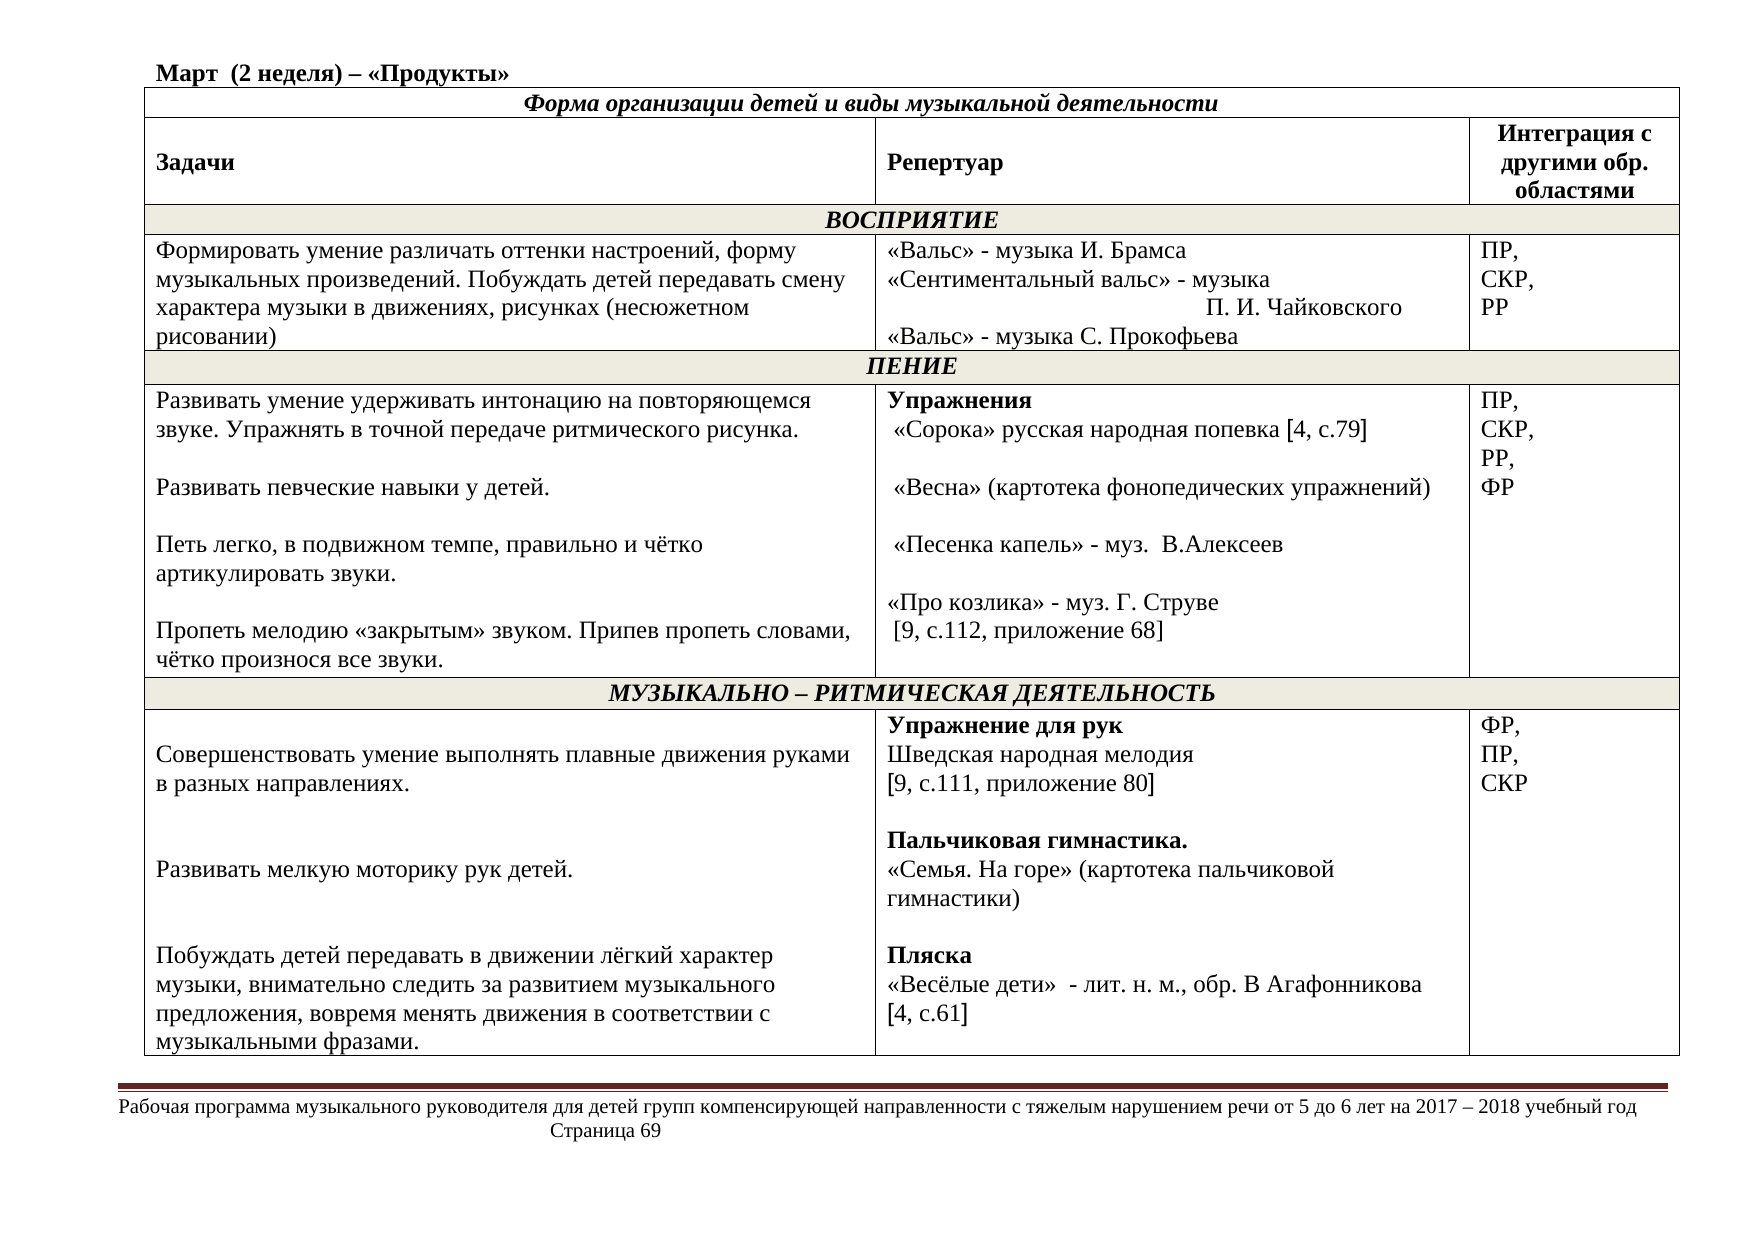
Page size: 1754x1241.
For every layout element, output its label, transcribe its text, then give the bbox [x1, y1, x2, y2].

table_cell ВОСПРИЯТИЕ [145, 205, 1679, 234]
table_cell «Вальс» - музыка И. Брамса «Сентиментальный вальс» - музыка П. И. Чайковского «Вальс» - музыка С. Прокофьева [876, 235, 1469, 350]
table_cell Задачи [145, 118, 875, 204]
table_cell Формировать умение различать оттенки настроений, форму музыкальных произведений. Побуждать детей передавать смену характера музыки в движениях, рисунках (несюжетном рисовании) [145, 235, 875, 350]
table_cell Развивать умение удерживать интонацию на повторяющемся звуке. Упражнять в точной передаче ритмического рисунка. Развивать певческие навыки у детей. Петь легко, в подвижном темпе, правильно и чётко артикулировать звуки. Пропеть мелодию «закрытым» звуком. Припев пропеть словами, чётко произнося все звуки. [145, 385, 875, 677]
table_cell МУЗЫКАЛЬНО – РИТМИЧЕСКАЯ ДЕЯТЕЛЬНОСТЬ [145, 678, 1679, 709]
table_header Форма организации детей и виды музыкальной деятельности [145, 88, 1679, 117]
table_cell ПЕНИЕ [145, 351, 1679, 384]
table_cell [876, 710, 1469, 1055]
table_cell Упражнения «Сорока» русская народная попевка [4, с.79] «Весна» (картотека фонопедических упражнений) «Песенка капель» - муз. В.Алексеев «Про козлика» - муз. Г. Струве [9, с.112, приложение 68] [876, 385, 1469, 677]
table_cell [145, 710, 875, 1055]
table_cell ПР, СКР, РР, ФР [1470, 385, 1679, 677]
table_cell Репертуар [876, 118, 1469, 204]
table_cell ПР, СКР, РР [1470, 235, 1679, 350]
table_cell Интеграция с другими обр. областями [1470, 118, 1679, 204]
list Март (2 неделя) – «Продукты» [156, 58, 1668, 87]
table_cell ФР, ПР, СКР [1470, 710, 1679, 1055]
